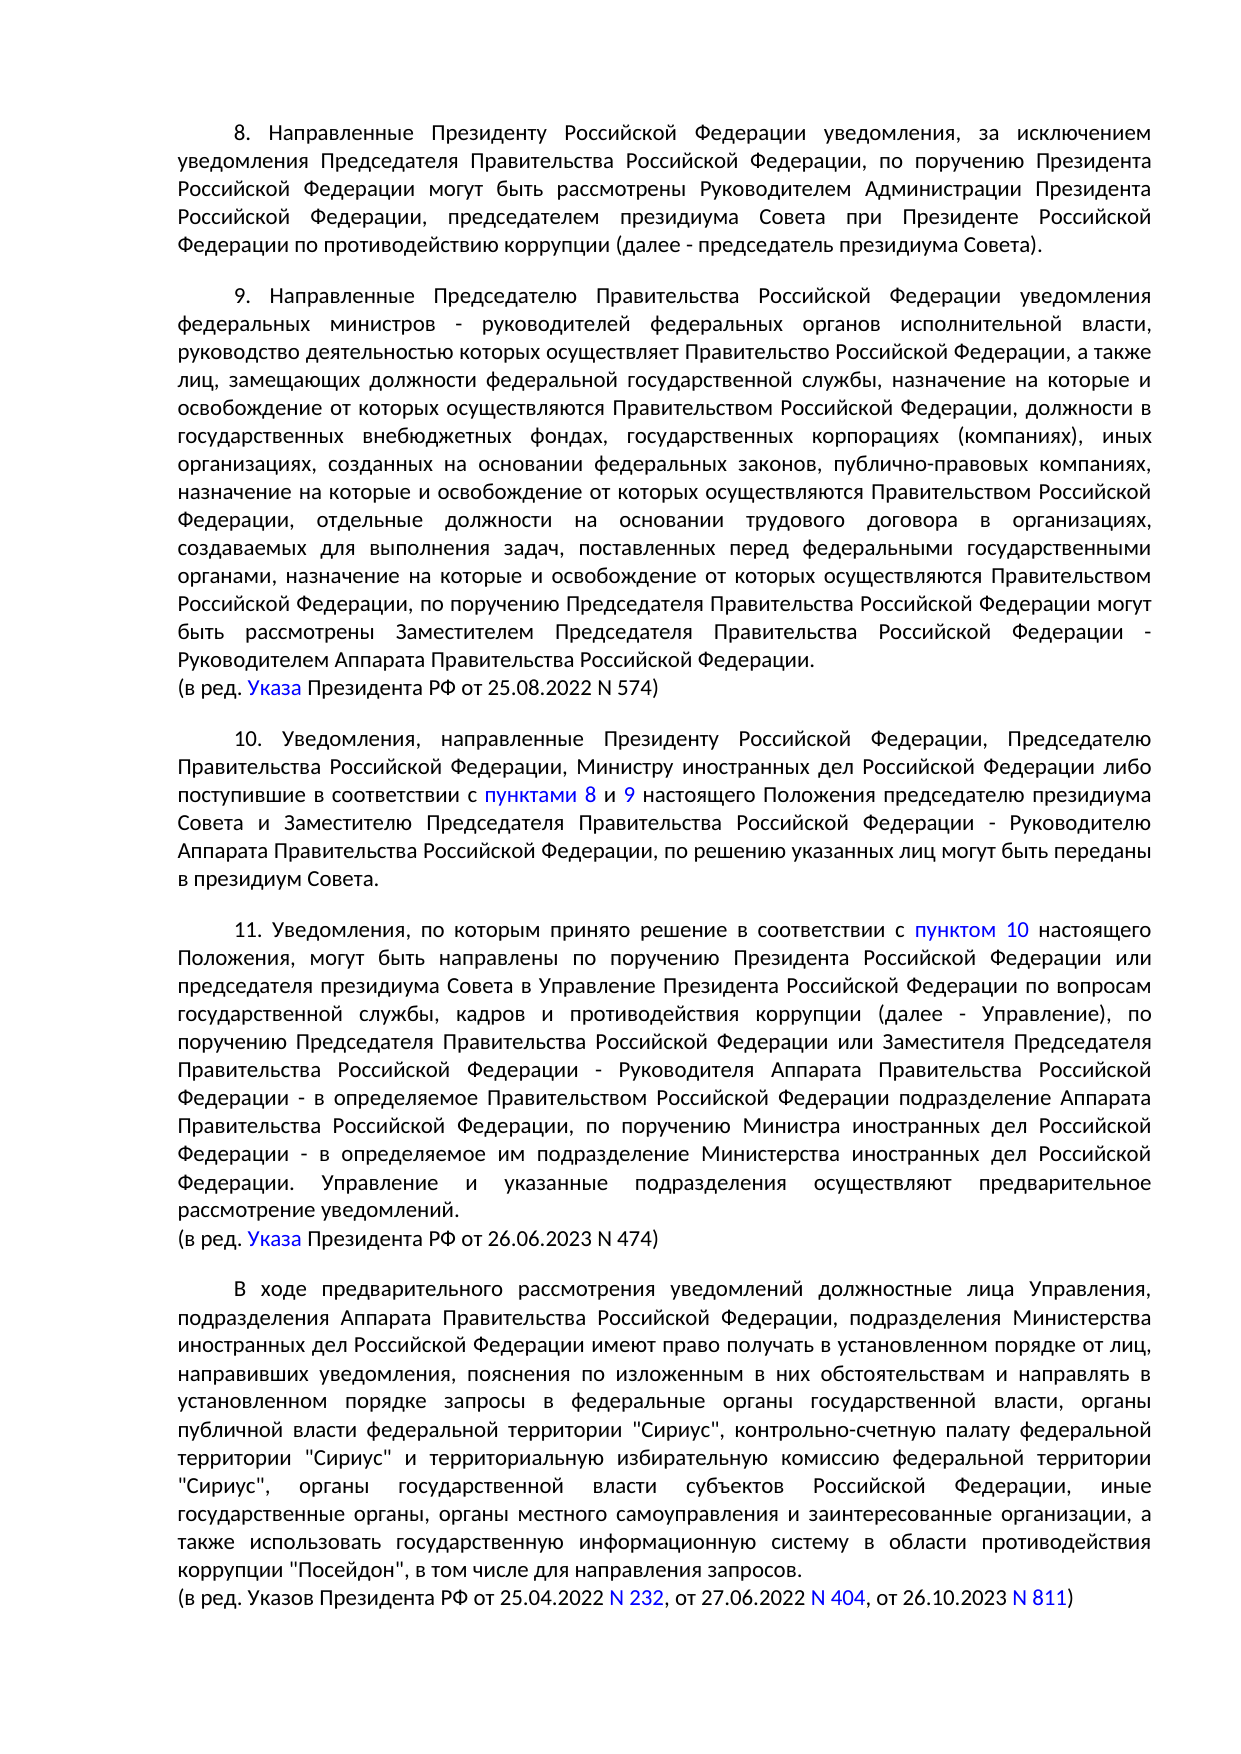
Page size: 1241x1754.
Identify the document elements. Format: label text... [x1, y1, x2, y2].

text 10. Уведомления, направленные Президенту Российской Федерации, Председателю Правительства Российской Федерации, Министру иностранных дел Российской Федерации либо поступившие в соответствии с пунктами 8 и 9 настоящего Положения председателю президиума Совета и Заместителю Председателя Правительства Российской Федерации - Руководителю Аппарата Правительства Российской Федерации, по решению указанных лиц могут быть переданы в президиум Совета. [177, 724, 1152, 892]
text 9. Направленные Председателю Правительства Российской Федерации уведомления федеральных министров - руководителей федеральных органов исполнительной власти, руководство деятельностью которых осуществляет Правительство Российской Федерации, а также лиц, замещающих должности федеральной государственной службы, назначение на которые и освобождение от которых осуществляются Правительством Российской Федерации, должности в государственных внебюджетных фондах, государственных корпорациях (компаниях), иных организациях, созданных на основании федеральных законов, публично-правовых компаниях, назначение на которые и освобождение от которых осуществляются Правительством Российской Федерации, отдельные должности на основании трудового договора в организациях, создаваемых для выполнения задач, поставленных перед федеральными государственными органами, назначение на которые и освобождение от которых осуществляются Правительством Российской Федерации, по поручению Председателя Правительства Российской Федерации могут быть рассмотрены Заместителем Председателя Правительства Российской Федерации - Руководителем Аппарата Правительства Российской Федерации. [177, 281, 1152, 673]
text В ходе предварительного рассмотрения уведомлений должностные лица Управления, подразделения Аппарата Правительства Российской Федерации, подразделения Министерства иностранных дел Российской Федерации имеют право получать в установленном порядке от лиц, направивших уведомления, пояснения по изложенным в них обстоятельствам и направлять в установленном порядке запросы в федеральные органы государственной власти, органы публичной власти федеральной территории "Сириус", контрольно-счетную палату федеральной территории "Сириус" и территориальную избирательную комиссию федеральной территории "Сириус", органы государственной власти субъектов Российской Федерации, иные государственные органы, органы местного самоуправления и заинтересованные организации, а также использовать государственную информационную систему в области противодействия коррупции "Посейдон", в том числе для направления запросов. [177, 1274, 1152, 1583]
text (в ред. Указа Президента РФ от 25.08.2022 N 574) [177, 673, 1152, 701]
text 11. Уведомления, по которым принято решение в соответствии с пунктом 10 настоящего Положения, могут быть направлены по поручению Президента Российской Федерации или председателя президиума Совета в Управление Президента Российской Федерации по вопросам государственной службы, кадров и противодействия коррупции (далее - Управление), по поручению Председателя Правительства Российской Федерации или Заместителя Председателя Правительства Российской Федерации - Руководителя Аппарата Правительства Российской Федерации - в определяемое Правительством Российской Федерации подразделение Аппарата Правительства Российской Федерации, по поручению Министра иностранных дел Российской Федерации - в определяемое им подразделение Министерства иностранных дел Российской Федерации. Управление и указанные подразделения осуществляют предварительное рассмотрение уведомлений. [177, 915, 1152, 1224]
text (в ред. Указов Президента РФ от 25.04.2022 N 232, от 27.06.2022 N 404, от 26.10.2023 N 811) [177, 1583, 1152, 1611]
text (в ред. Указа Президента РФ от 26.06.2023 N 474) [177, 1224, 1152, 1252]
text 8. Направленные Президенту Российской Федерации уведомления, за исключением уведомления Председателя Правительства Российской Федерации, по поручению Президента Российской Федерации могут быть рассмотрены Руководителем Администрации Президента Российской Федерации, председателем президиума Совета при Президенте Российской Федерации по противодействию коррупции (далее - председатель президиума Совета). [177, 118, 1152, 258]
